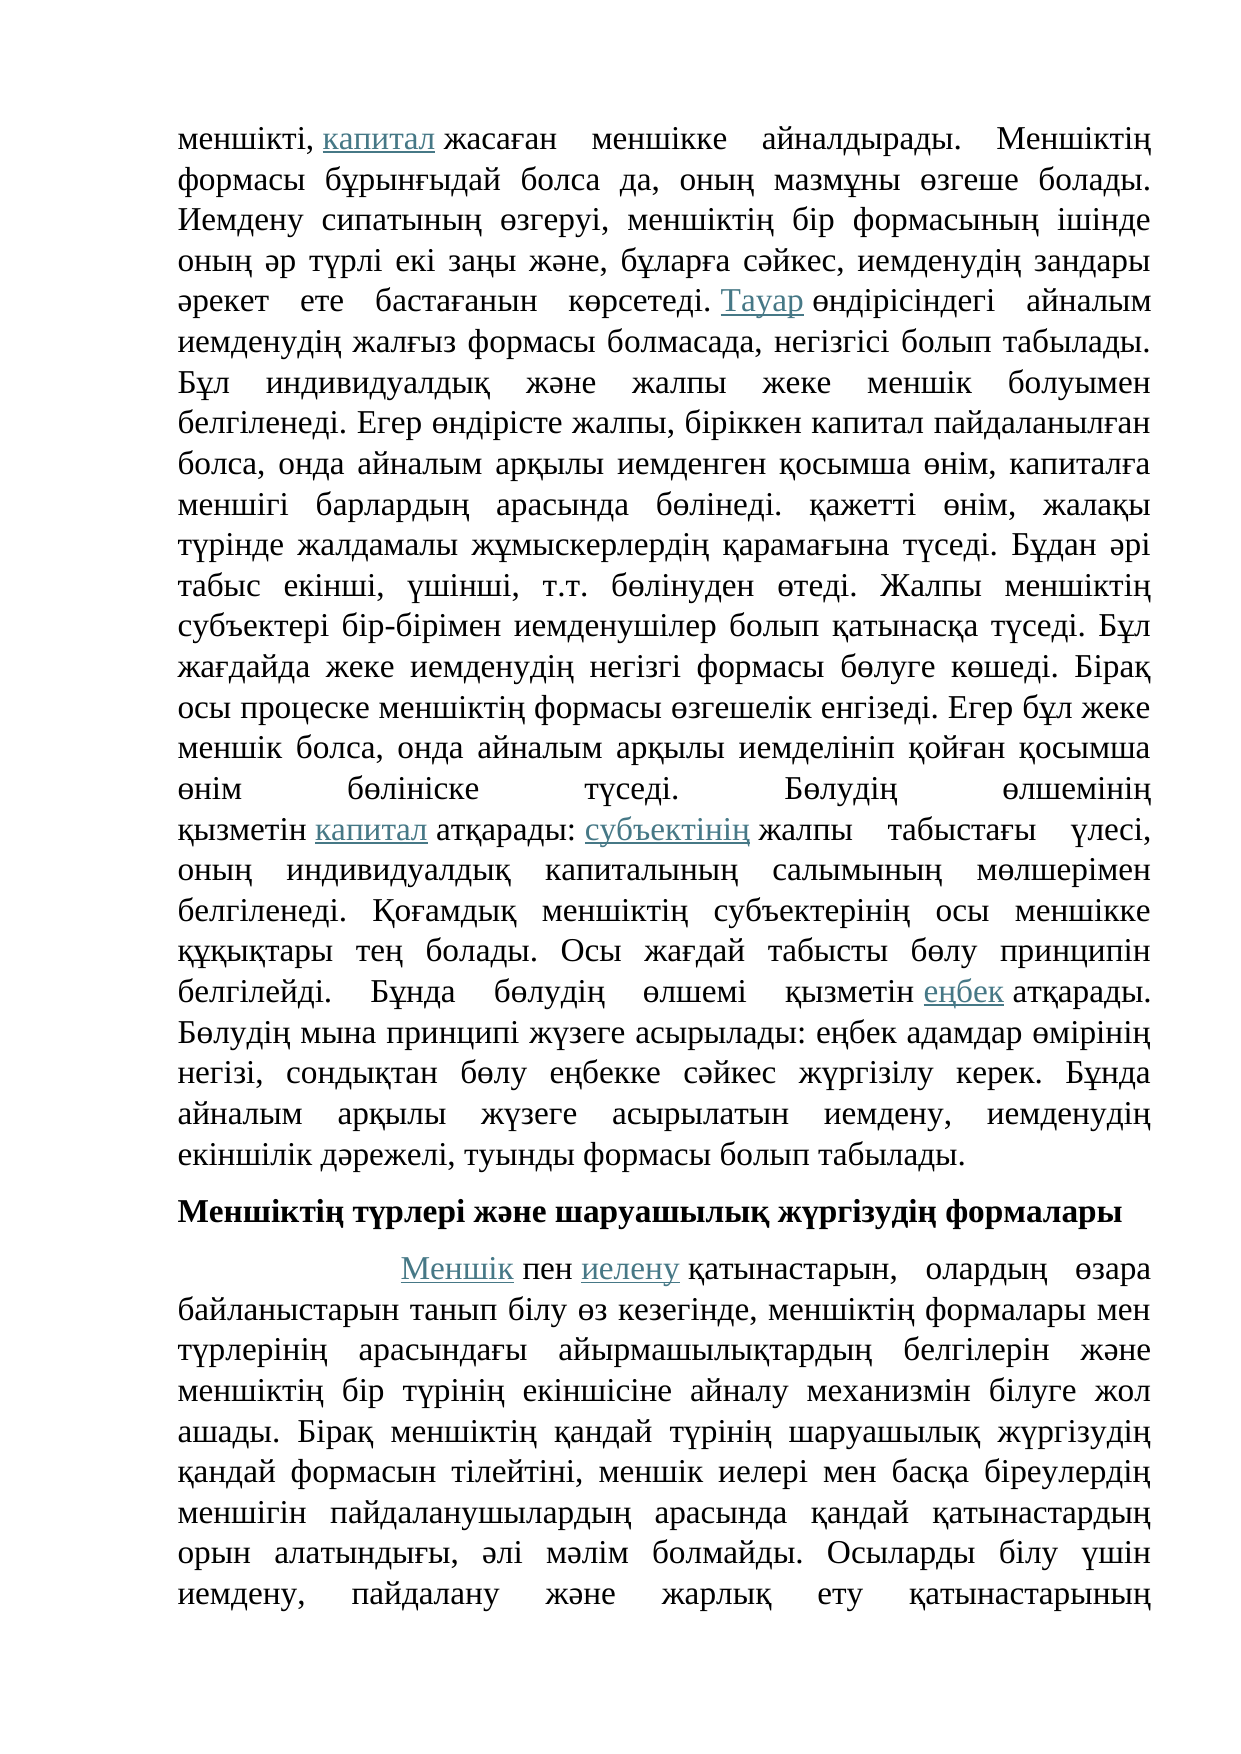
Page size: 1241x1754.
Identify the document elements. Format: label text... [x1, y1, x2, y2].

text Меншіктің түрлері және шаруашылық жүргізудің формалары [177, 1191, 1152, 1229]
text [177, 1248, 1152, 1612]
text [177, 118, 1152, 1172]
